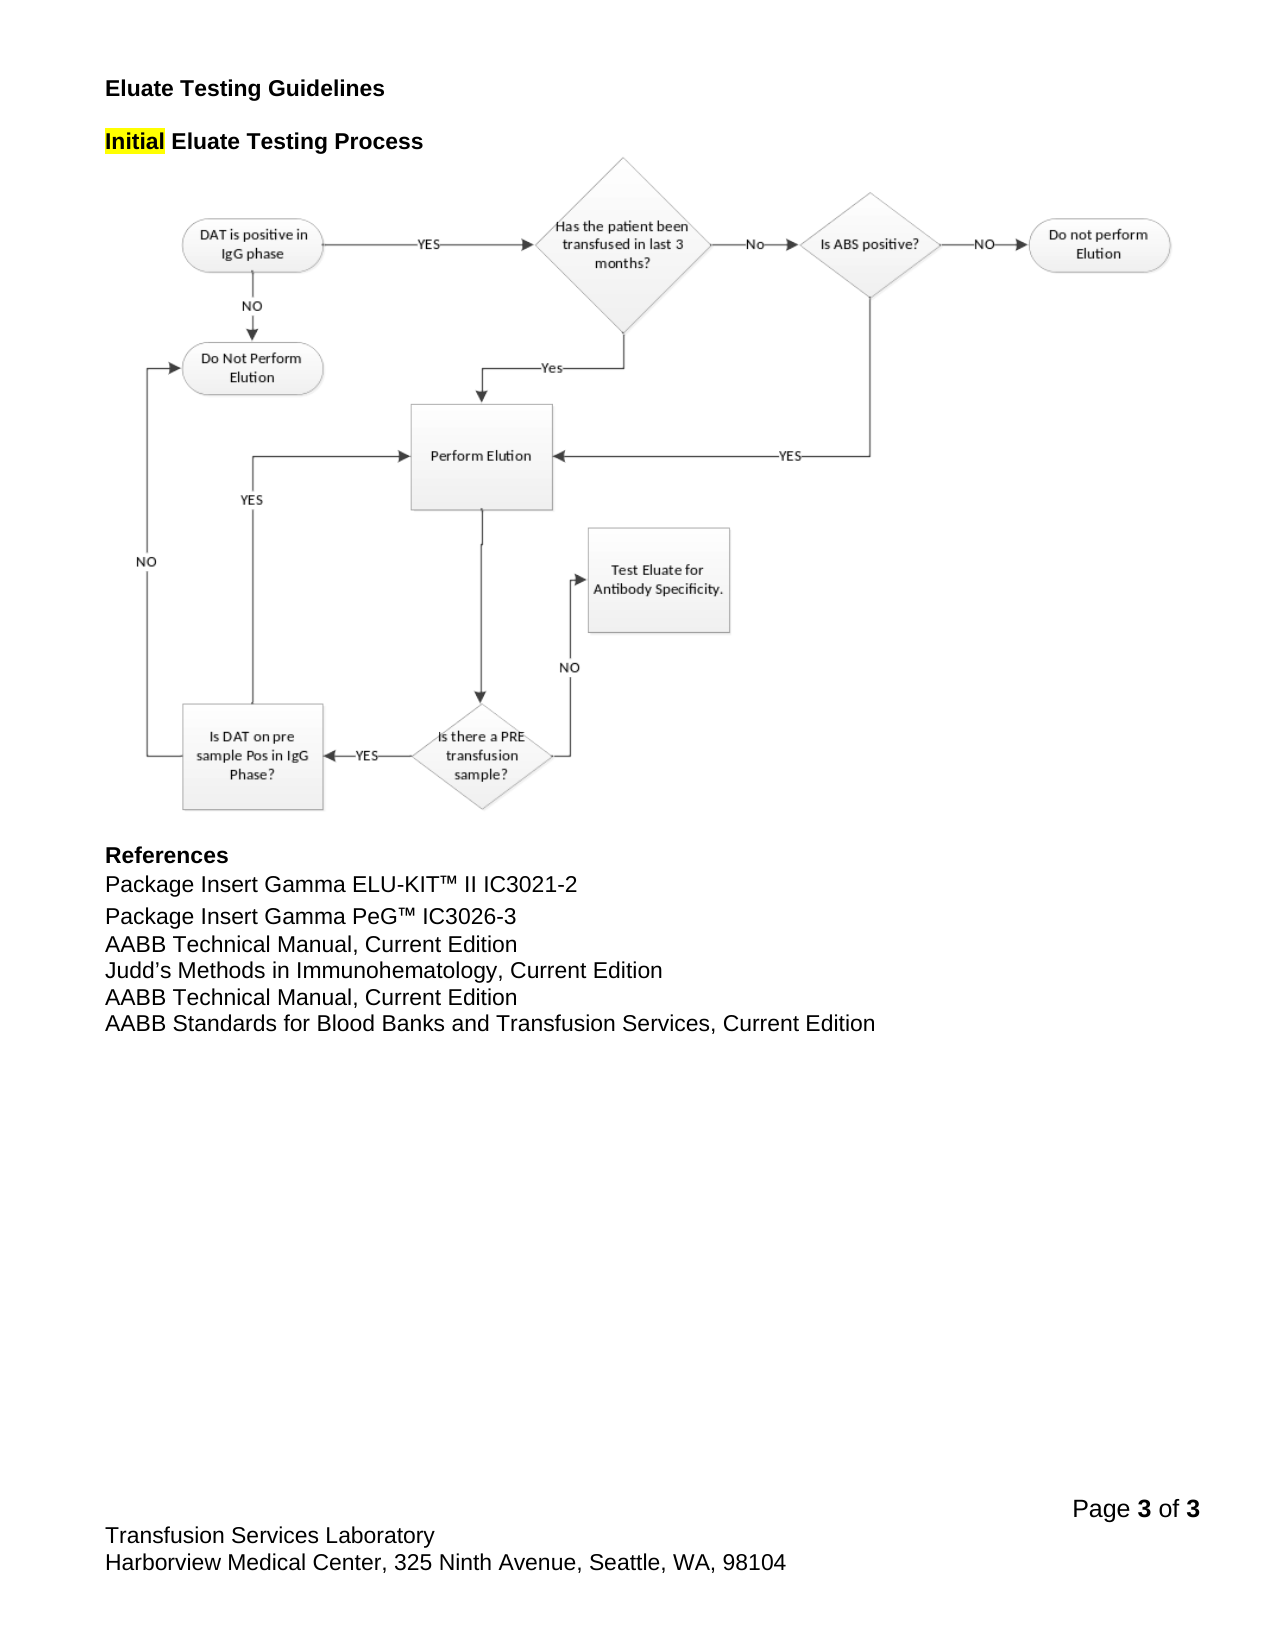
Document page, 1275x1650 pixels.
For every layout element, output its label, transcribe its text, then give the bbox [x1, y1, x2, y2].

text AABB Technical Manual, Current Edition [105, 931, 1200, 957]
text AABB Technical Manual, Current Edition [105, 984, 1200, 1010]
text Package Insert Gamma ELU-KIT™ II IC3021-2 [105, 868, 1200, 900]
text Judd’s Methods in Immunohematology, Current Edition [105, 957, 1200, 984]
text AABB Standards for Blood Banks and Transfusion Services, Current Edition [105, 1010, 1200, 1036]
text References [105, 842, 1200, 868]
text Package Insert Gamma PeG™ IC3026-3 [105, 900, 1200, 931]
list Initial Eluate Testing Process [165, 128, 1200, 154]
